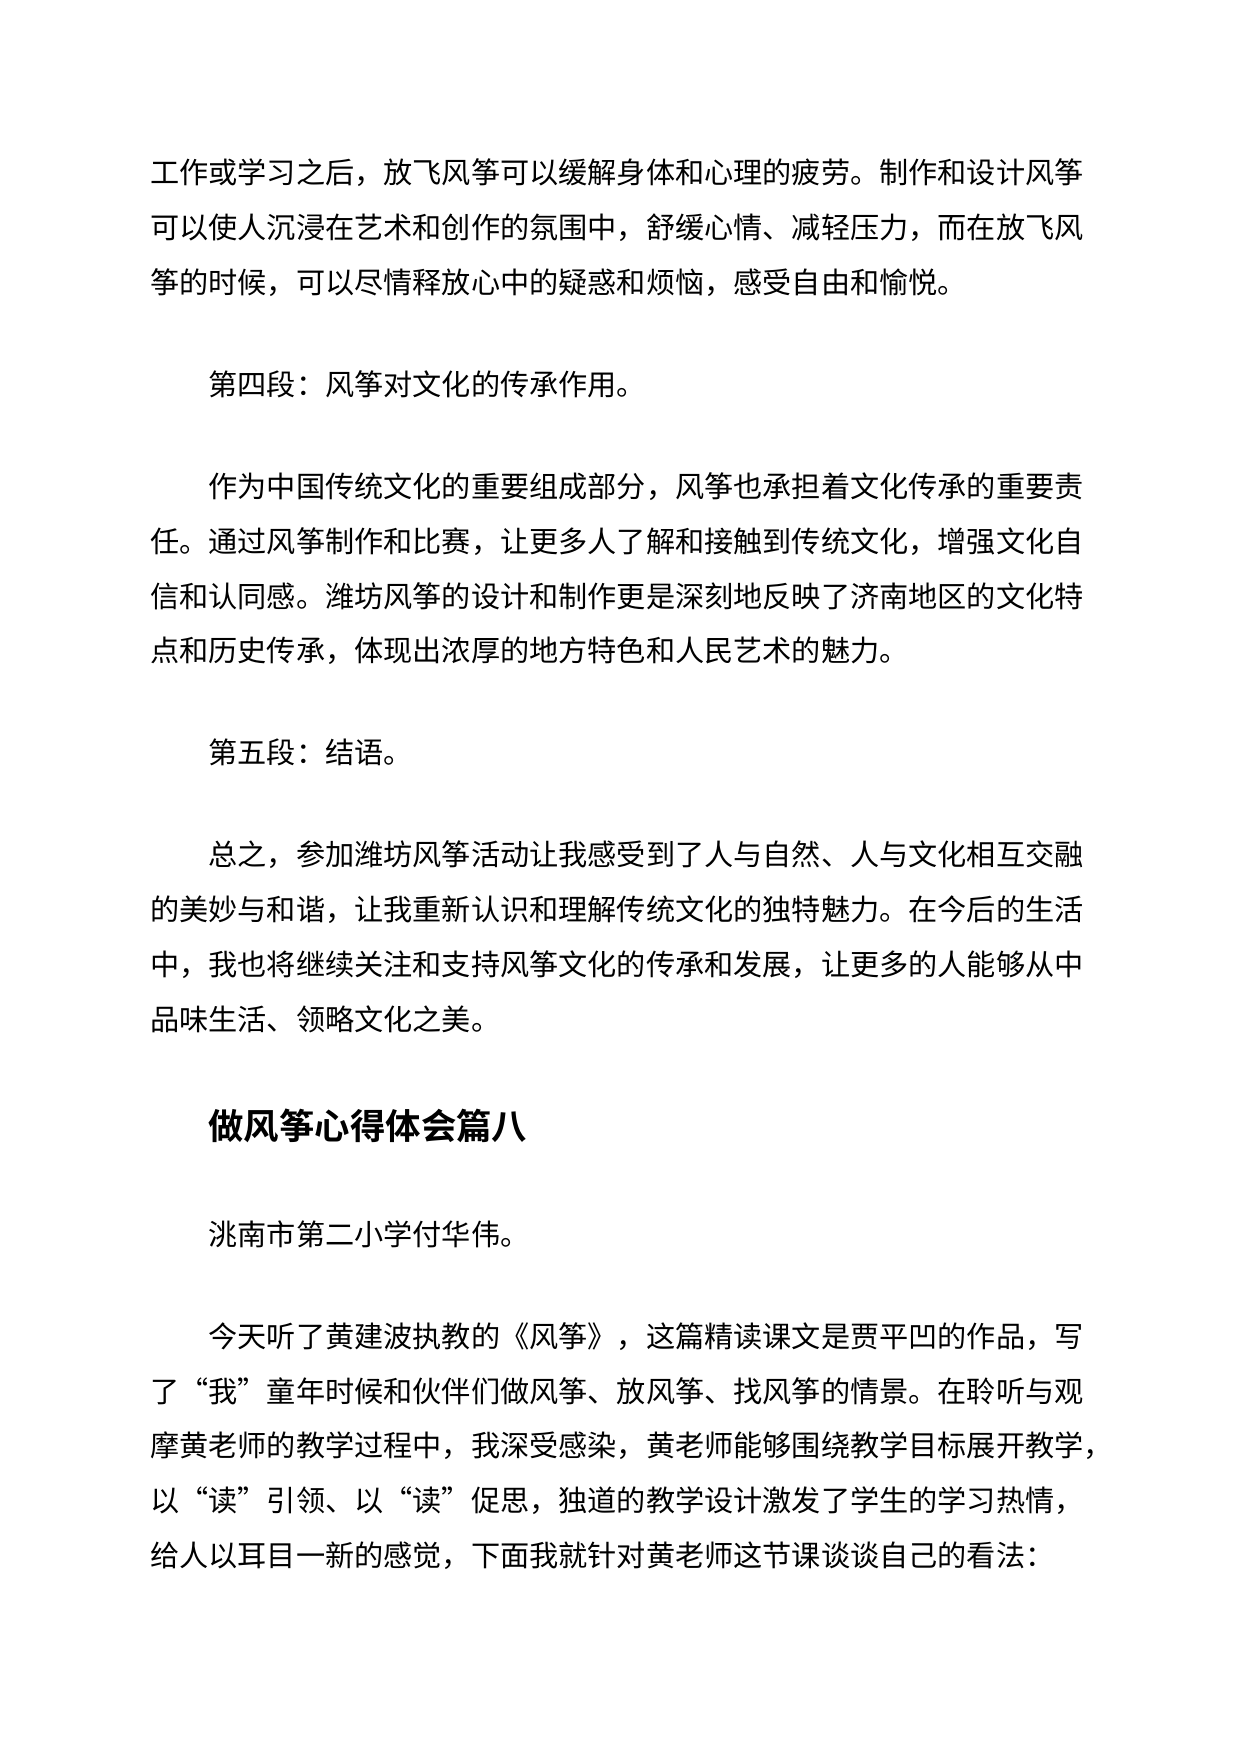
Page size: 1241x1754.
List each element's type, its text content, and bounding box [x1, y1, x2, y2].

text 洮南市第二小学付华伟。 [150, 1211, 1090, 1254]
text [150, 150, 1090, 302]
text 第四段：风筝对文化的传承作用。 [150, 362, 1090, 404]
text 作为中国传统文化的重要组成部分，风筝也承担着文化传承的重要责任。通过风筝制作和比赛，让更多人了解和接触到传统文化，增强文化自信和认同感。潍坊风筝的设计和制作更是深刻地反映了济南地区的文化特点和历史传承，体现出浓厚的地方特色和人民艺术的魅力。 [150, 463, 1090, 670]
text 做风筝心得体会篇八 [150, 1098, 1090, 1149]
text 第五段：结语。 [150, 730, 1090, 772]
text 总之，参加潍坊风筝活动让我感受到了人与自然、人与文化相互交融的美妙与和谐，让我重新认识和理解传统文化的独特魅力。在今后的生活中，我也将继续关注和支持风筝文化的传承和发展，让更多的人能够从中品味生活、领略文化之美。 [150, 832, 1090, 1038]
text 今天听了黄建波执教的《风筝》，这篇精读课文是贾平凹的作品，写了“我”童年时候和伙伴们做风筝、放风筝、找风筝的情景。在聆听与观摩黄老师的教学过程中，我深受感染，黄老师能够围绕教学目标展开教学，以“读”引领、以“读”促思，独道的教学设计激发了学生的学习热情，给人以耳目一新的感觉，下面我就针对黄老师这节课谈谈自己的看法： [150, 1313, 1090, 1575]
